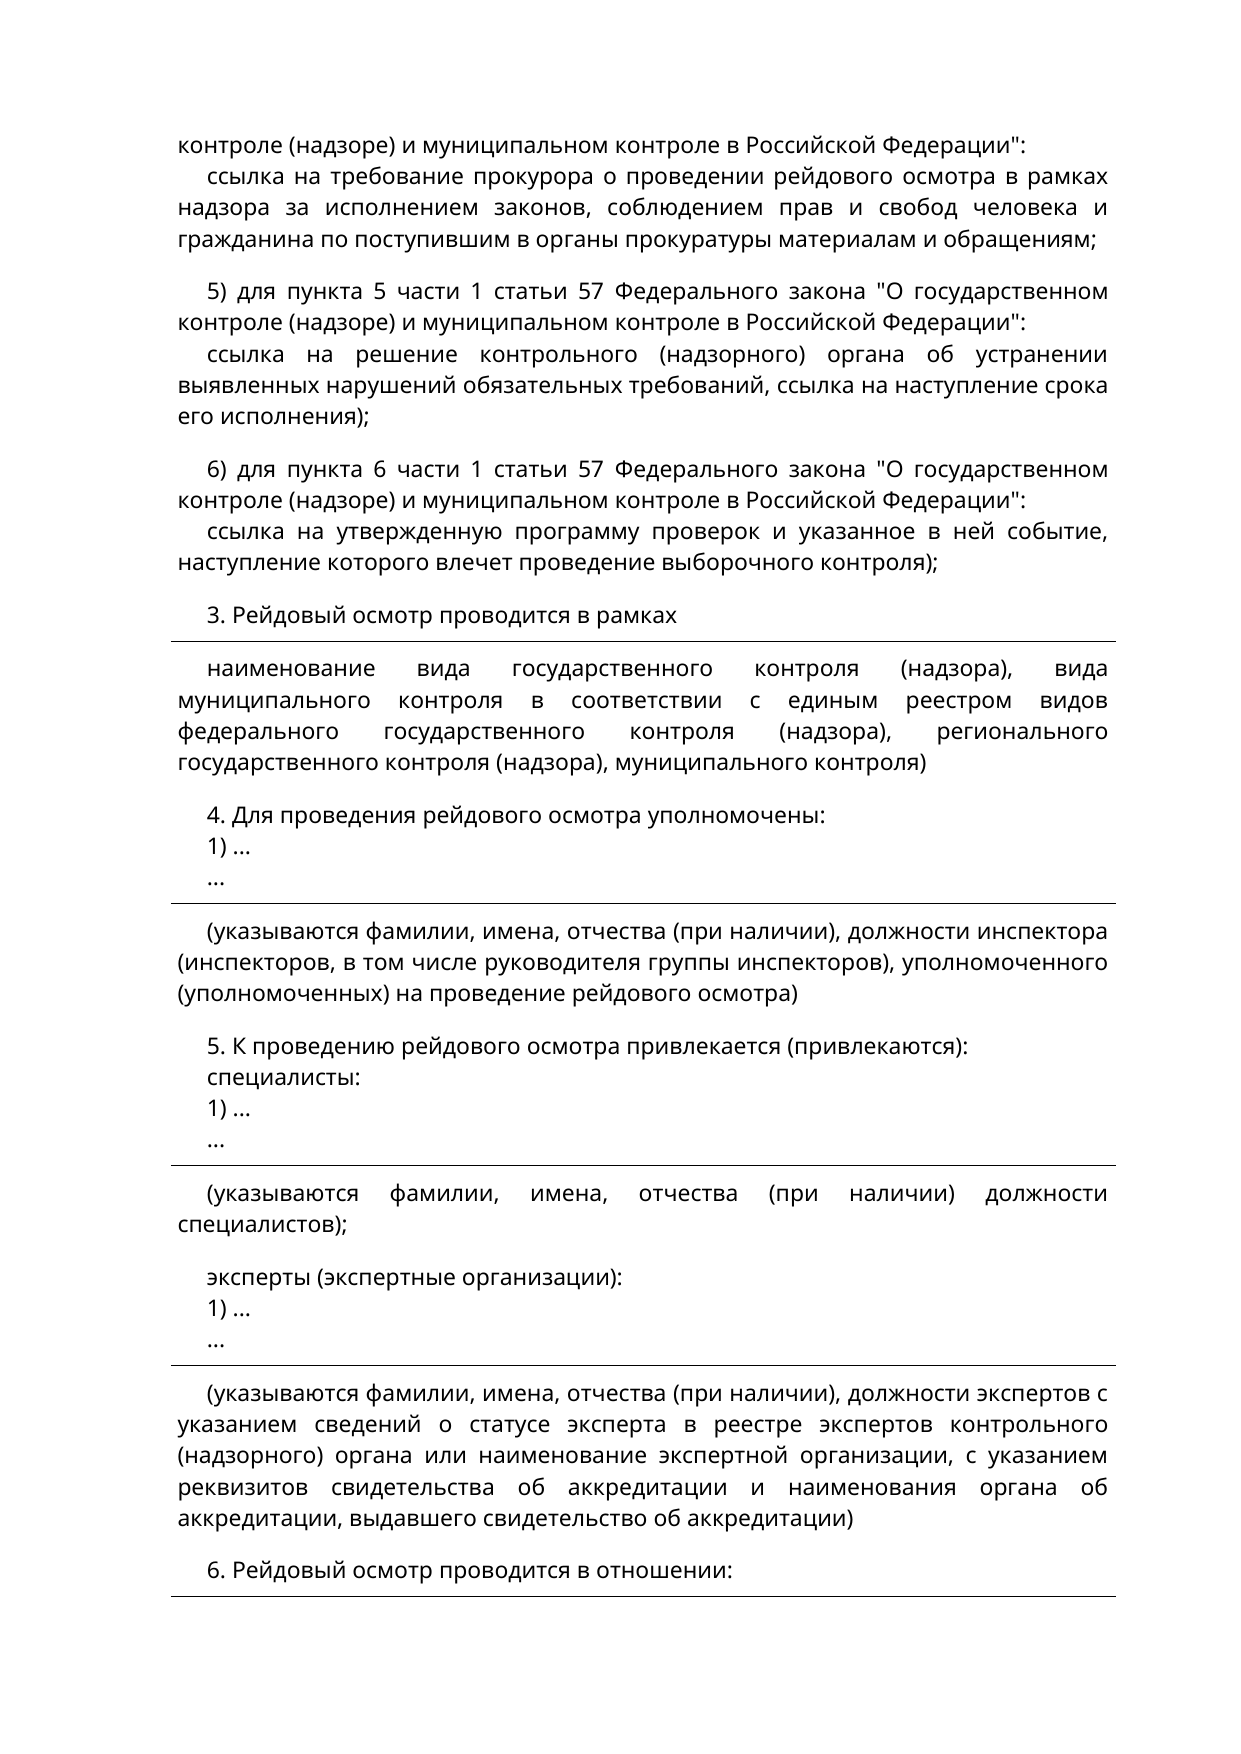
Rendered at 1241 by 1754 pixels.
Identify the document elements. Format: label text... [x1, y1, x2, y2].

table_cell 5) для пункта 5 части 1 статьи 57 Федерального закона "О государственном контроле (надзоре) и муниципальном контроле в Российской Федерации": ссылка на решение контрольного (надзорного) органа об устранении выявленных нарушений обязательных требований, ссылка на наступление срока его исполнения); [171, 264, 1116, 442]
table_cell (указываются фамилии, имена, отчества (при наличии), должности инспектора (инспекторов, в том числе руководителя группы инспекторов), уполномоченного (уполномоченных) на проведение рейдового осмотра) [171, 904, 1116, 1019]
table_cell 4. Для проведения рейдового осмотра уполномочены: 1) ... ... [171, 788, 1116, 903]
table_cell 5. К проведению рейдового осмотра привлекается (привлекаются): специалисты: 1) ... ... [171, 1019, 1116, 1165]
table_cell 3. Рейдовый осмотр проводится в рамках [171, 588, 1116, 641]
table_cell (указываются фамилии, имена, отчества (при наличии) должности специалистов); [171, 1166, 1116, 1250]
table_cell (указываются фамилии, имена, отчества (при наличии), должности экспертов с указанием сведений о статусе эксперта в реестре экспертов контрольного (надзорного) органа или наименование экспертной организации, с указанием реквизитов свидетельства об аккредитации и наименования органа об аккредитации, выдавшего свидетельство об аккредитации) [171, 1366, 1116, 1543]
table_cell 6) для пункта 6 части 1 статьи 57 Федерального закона "О государственном контроле (надзоре) и муниципальном контроле в Российской Федерации": ссылка на утвержденную программу проверок и указанное в ней событие, наступление которого влечет проведение выборочного контроля); [171, 442, 1116, 588]
table_cell эксперты (экспертные организации): 1) ... ... [171, 1250, 1116, 1365]
table_cell наименование вида государственного контроля (надзора), вида муниципального контроля в соответствии с единым реестром видов федерального государственного контроля (надзора), регионального государственного контроля (надзора), муниципального контроля) [171, 642, 1116, 788]
table_cell 6. Рейдовый осмотр проводится в отношении: [171, 1544, 1116, 1596]
